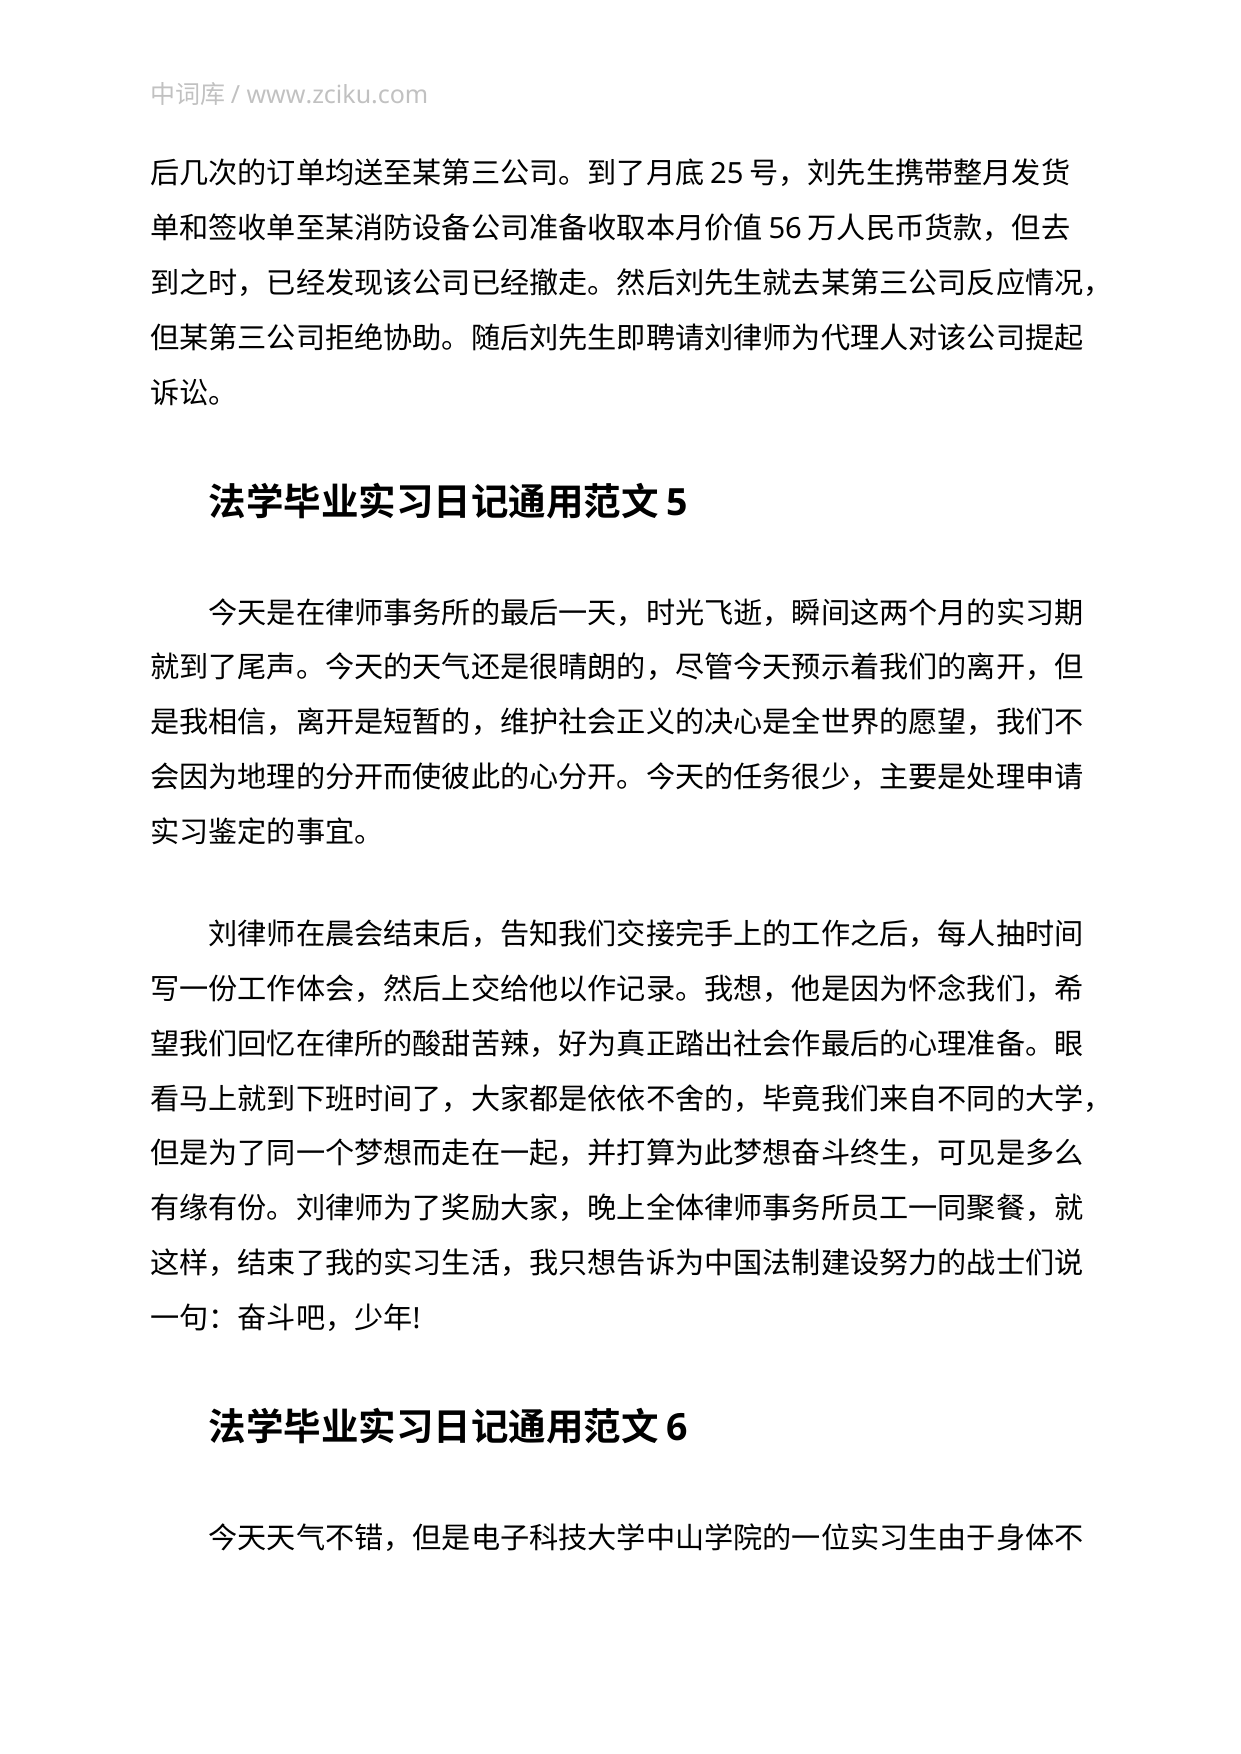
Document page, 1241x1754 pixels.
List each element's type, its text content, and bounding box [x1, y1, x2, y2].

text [150, 150, 1090, 412]
text 刘律师在晨会结束后，告知我们交接完手上的工作之后，每人抽时间写一份工作体会，然后上交给他以作记录。我想，他是因为怀念我们，希望我们回忆在律所的酸甜苦辣，好为真正踏出社会作最后的心理准备。眼看马上就到下班时间了，大家都是依依不舍的，毕竟我们来自不同的大学，但是为了同一个梦想而走在一起，并打算为此梦想奋斗终生，可见是多么有缘有份。刘律师为了奖励大家，晚上全体律师事务所员工一同聚餐，就这样，结束了我的实习生活，我只想告诉为中国法制建设努力的战士们说一句：奋斗吧，少年! [150, 911, 1090, 1337]
text 法学毕业实习日记通用范文5 [150, 472, 1090, 526]
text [150, 1514, 1090, 1557]
text 法学毕业实习日记通用范文6 [150, 1397, 1090, 1451]
text 今天是在律师事务所的最后一天，时光飞逝，瞬间这两个月的实习期就到了尾声。今天的天气还是很晴朗的，尽管今天预示着我们的离开，但是我相信，离开是短暂的，维护社会正义的决心是全世界的愿望，我们不会因为地理的分开而使彼此的心分开。今天的任务很少，主要是处理申请实习鉴定的事宜。 [150, 589, 1090, 851]
